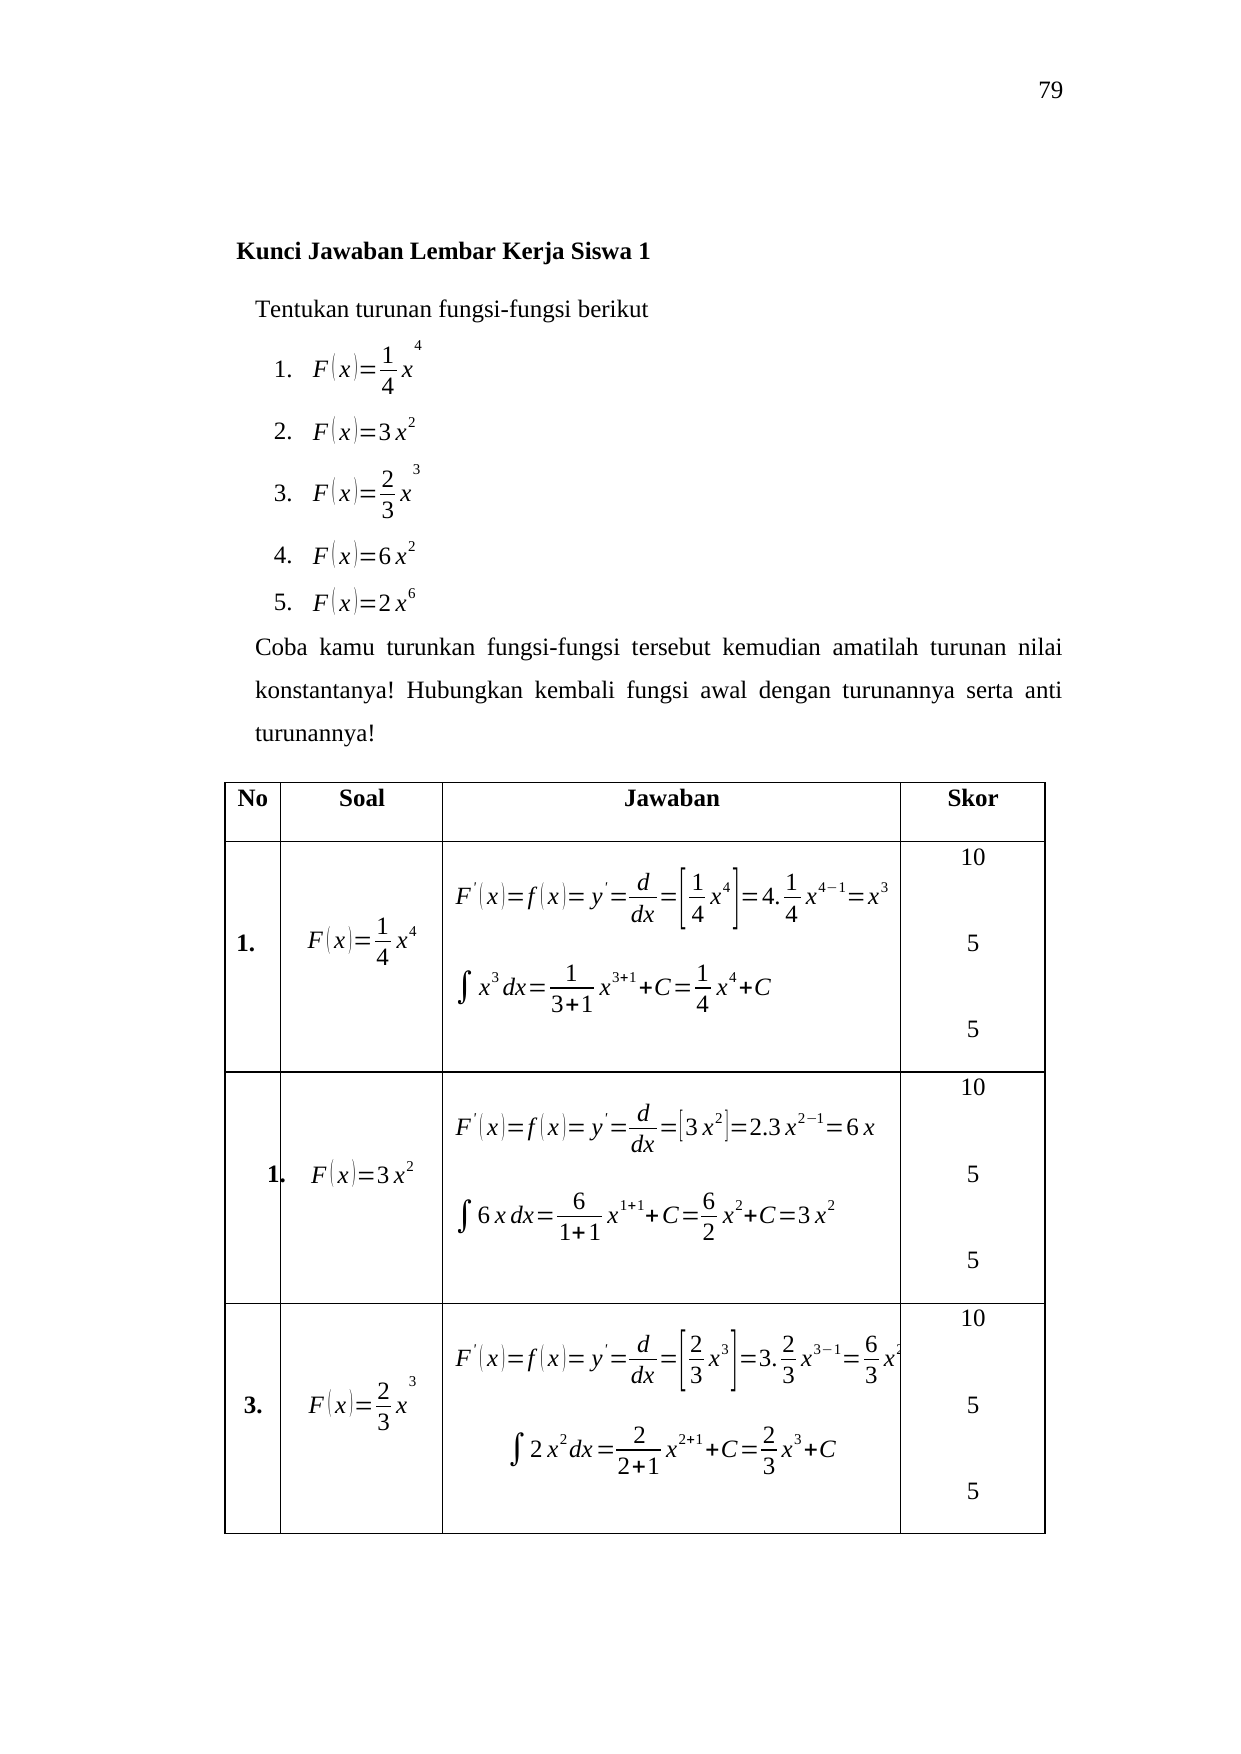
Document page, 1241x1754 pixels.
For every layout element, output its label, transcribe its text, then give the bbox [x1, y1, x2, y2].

text Tentukan turunan fungsi-fungsi berikut [255, 294, 1063, 322]
table_cell [281, 842, 442, 1071]
text Kunci Jawaban Lembar Kerja Siswa 1 [236, 236, 1063, 265]
table_cell [226, 1073, 280, 1302]
table_header No [226, 783, 280, 841]
table_cell [443, 1073, 900, 1302]
table_header Jawaban [443, 783, 900, 841]
table_cell [281, 1304, 442, 1533]
table_cell 10 5 5 [901, 1304, 1044, 1533]
table_header Soal [281, 783, 442, 841]
table_cell 10 5 5 [901, 1073, 1044, 1302]
table_cell 10 5 5 [901, 842, 1044, 1071]
table_cell [443, 842, 900, 1071]
list Coba kamu turunkan fungsi-fungsi tersebut kemudian amatilah turunan nilai konstantanya! Hubungkan kembali fungsi awal dengan turunannya serta anti turunannya! [255, 632, 1063, 747]
table_cell [443, 1304, 900, 1533]
table_cell [281, 1073, 442, 1302]
table_cell 1. [226, 842, 280, 1071]
table_header Skor [901, 783, 1044, 841]
table_cell 3. [226, 1304, 280, 1533]
